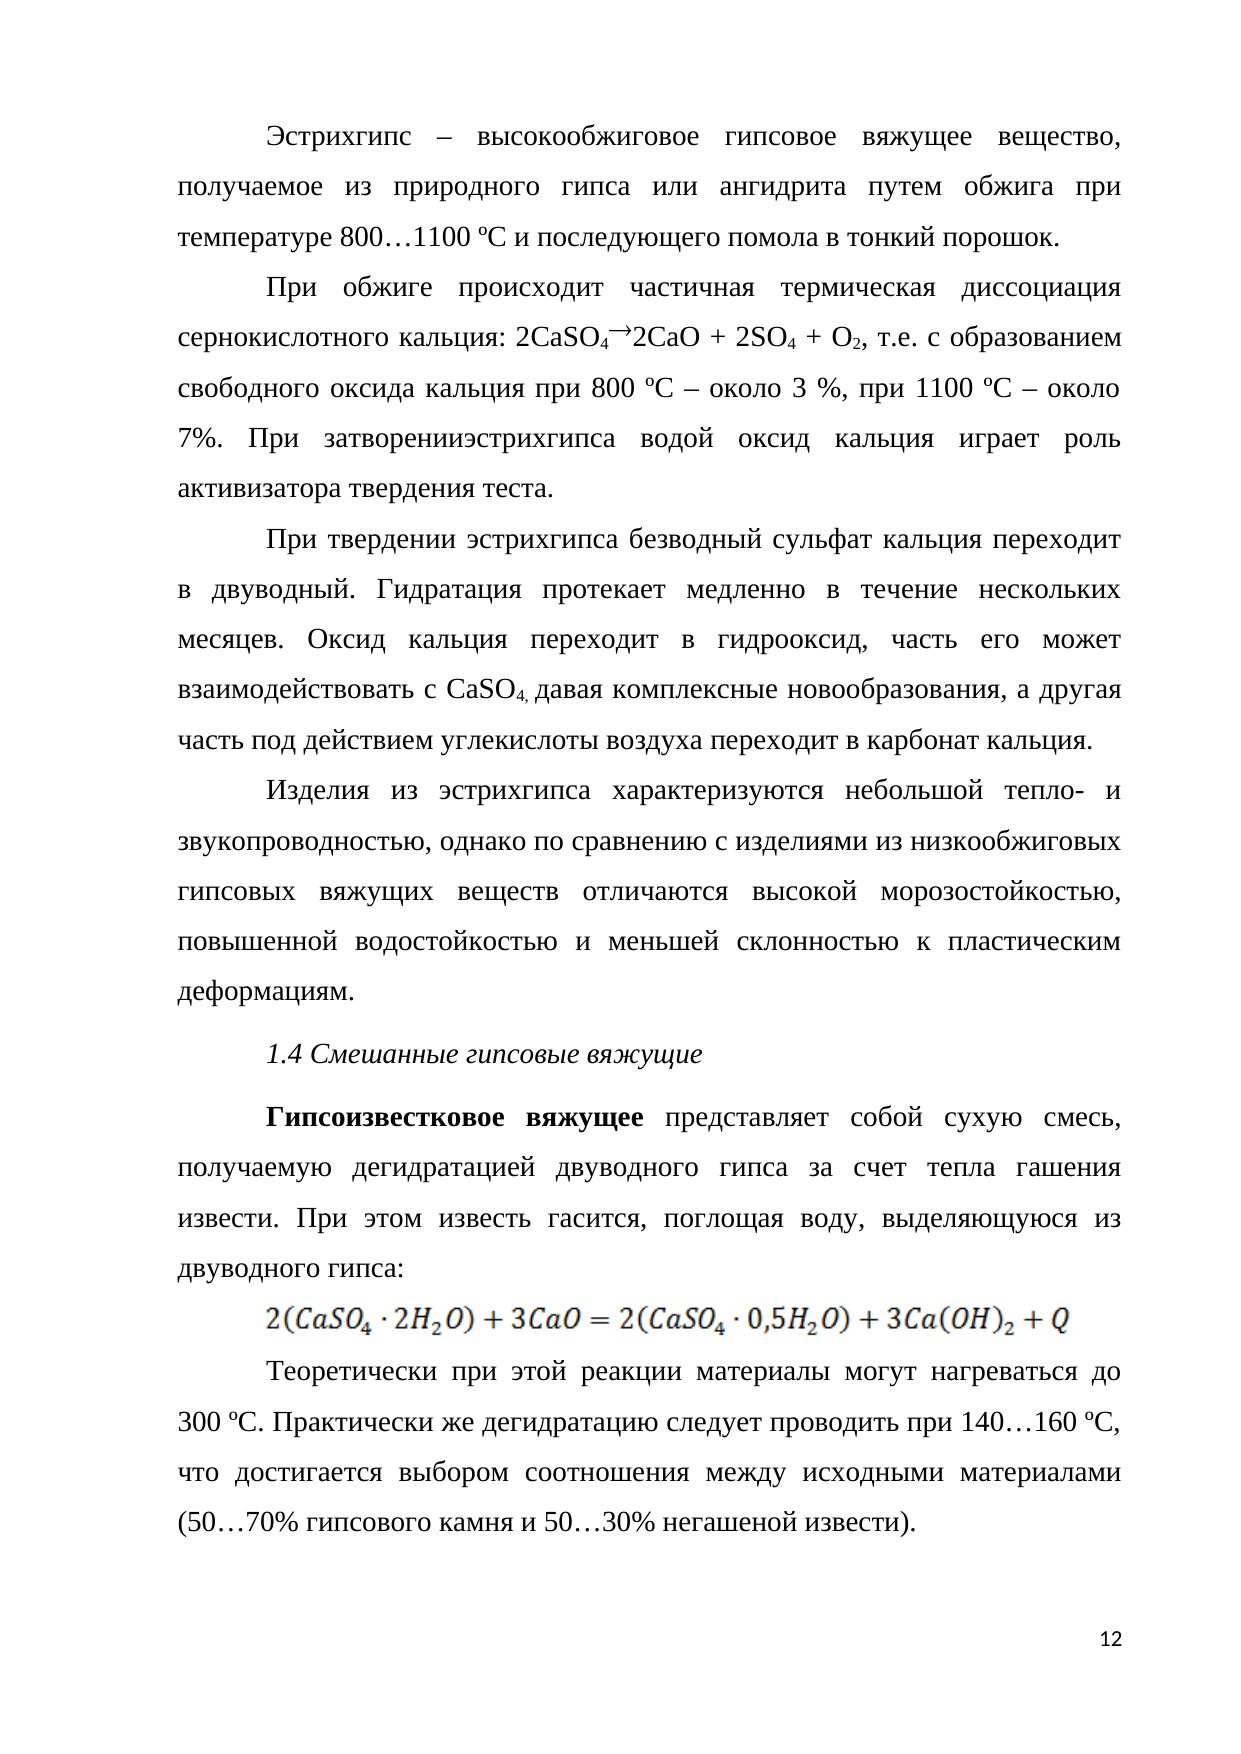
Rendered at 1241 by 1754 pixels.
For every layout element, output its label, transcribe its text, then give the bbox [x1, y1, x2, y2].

text Изделия из эстрихгипса характеризуются небольшой тепло- и звукопроводностью, однако по сравнению с изделиями из низкообжиговых гипсовых вяжущих веществ отличаются высокой морозостойкостью, повышенной водостойкостью и меньшей склонностью к пластическим деформациям. [177, 772, 1122, 1007]
text Гипсоизвестковое вяжущее представляет собой сухую смесь, получаемую дегидратацией двуводного гипса за счет тепла гашения извести. При этом известь гасится, поглощая воду, выделяющуюся из двуводного гипса: [177, 1099, 1122, 1284]
text Эстрихгипс – высокообжиговое гипсовое вяжущее вещество, получаемое из природного гипса или ангидрита путем обжига при температуре 800…1100 ºС и последующего помола в тонкий порошок. [177, 118, 1122, 252]
text При твердении эстрихгипса безводный сульфат кальция переходит в двуводный. Гидратация протекает медленно в течение нескольких месяцев. Оксид кальция переходит в гидрооксид, часть его может взаимодействовать с CaSO4, давая комплексные новообразования, а другая часть под действием углекислоты воздуха переходит в карбонат кальция. [177, 521, 1122, 756]
text Теоретически при этой реакции материалы могут нагреваться до 300 ºС. Практически же дегидратацию следует проводить при 140…160 ºС, что достигается выбором соотношения между исходными материалами (50…70% гипсового камня и 50…30% негашеной извести). [177, 1353, 1122, 1538]
text 1.4 Смешанные гипсовые вяжущие [177, 1036, 1122, 1070]
text При обжиге происходит частичная термическая диссоциация сернокислотного кальция: 2CaSO42CaO + 2SO4 + O2, т.е. с образованием свободного оксида кальция при 800 ºС – около 3 %, при 1100 ºС – около 7%. При затворенииэстрихгипса водой оксид кальция играет роль активизатора твердения теста. [177, 269, 1122, 504]
picture [265, 1300, 1071, 1340]
